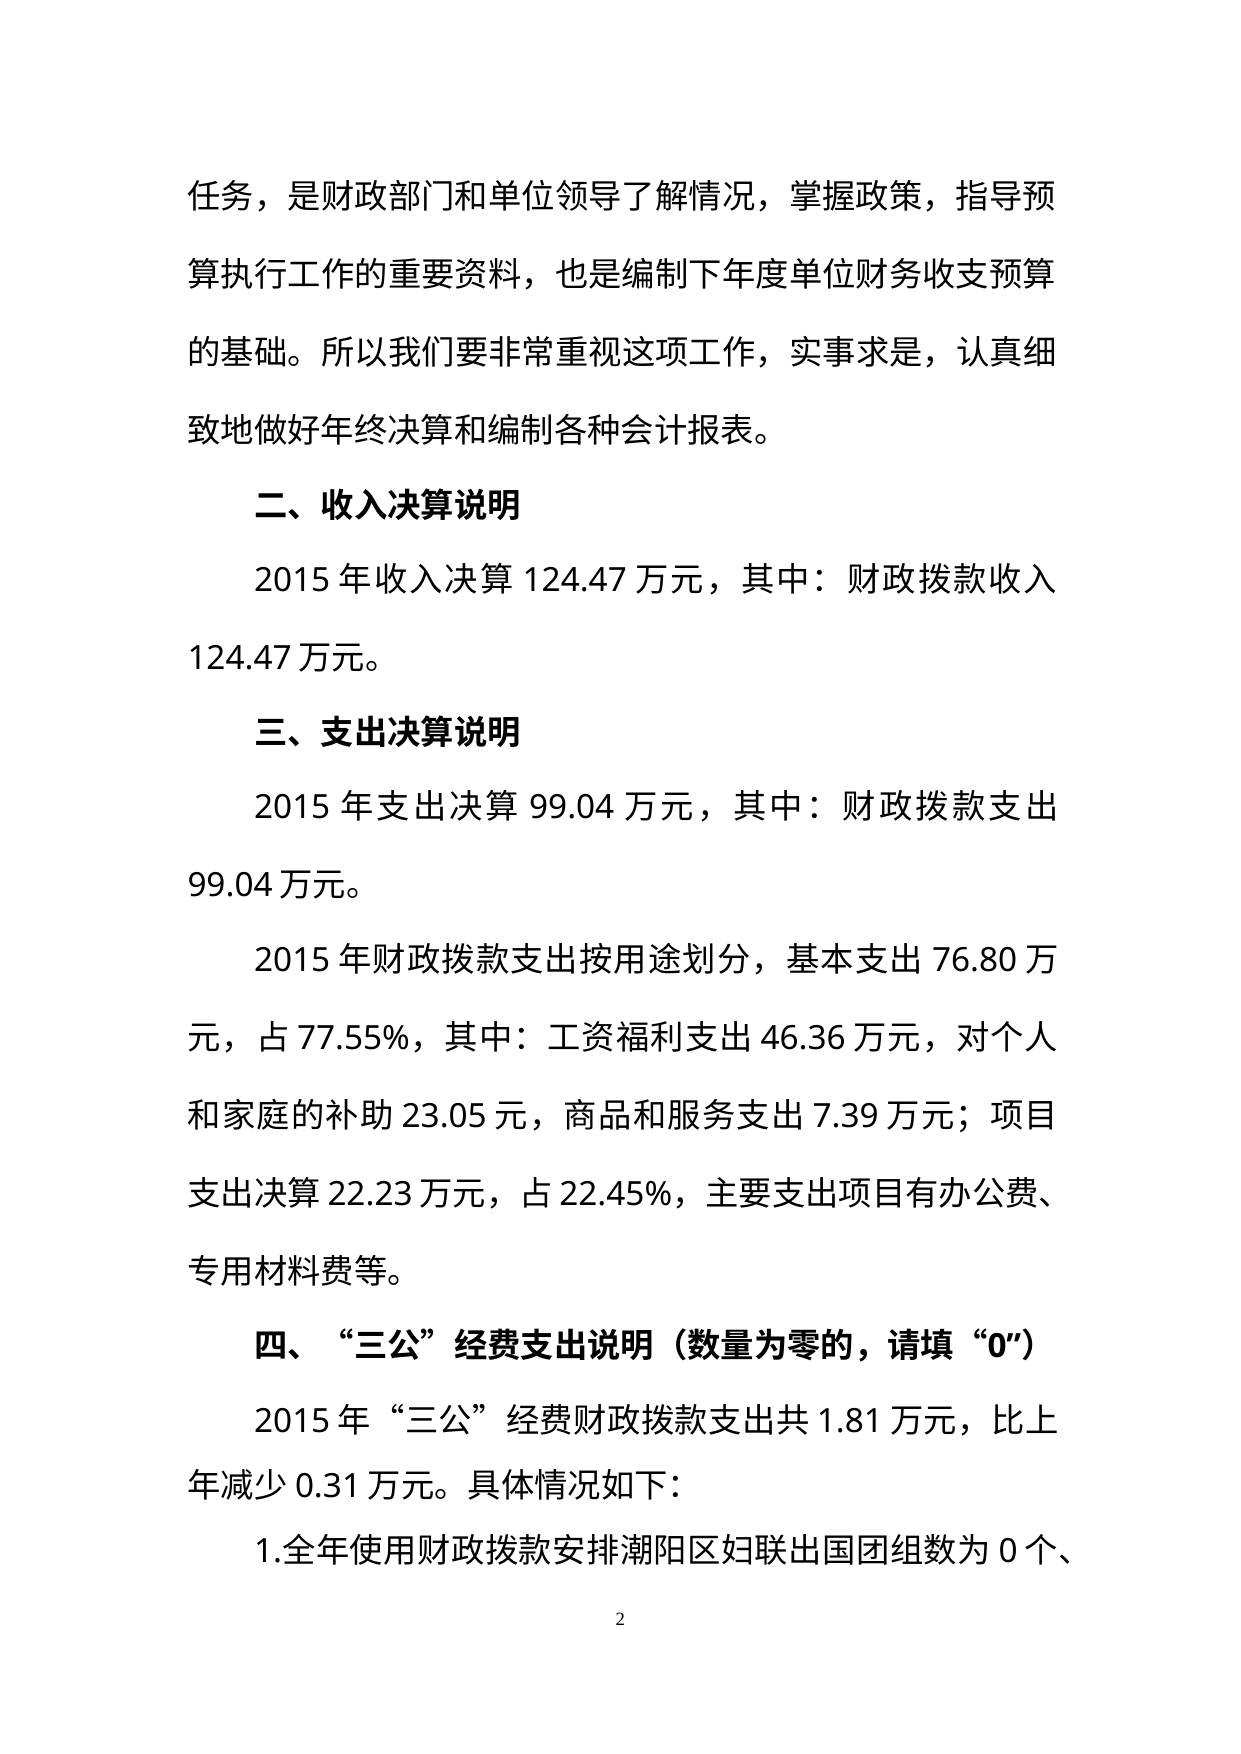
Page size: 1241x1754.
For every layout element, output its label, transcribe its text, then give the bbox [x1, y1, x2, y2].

text 2015年收入决算124.47万元，其中：财政拨款收入124.47万元。 [187, 545, 1058, 688]
list 二、收入决算说明 [187, 470, 1058, 535]
text 2015年支出决算99.04万元，其中：财政拨款支出99.04万元。 [187, 772, 1058, 915]
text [187, 162, 1058, 461]
text 三、支出决算说明 [187, 697, 1058, 762]
text 2015年财政拨款支出按用途划分，基本支出76.80万元，占77.55%，其中：工资福利支出46.36万元，对个人和家庭的补助23.05元，商品和服务支出7.39万元；项目支出决算22.23万元，占22.45%，主要支出项目有办公费、专用材料费等。 [187, 925, 1058, 1301]
text 四、“三公”经费支出说明（数量为零的，请填“0”） [187, 1311, 1058, 1376]
text 2015年“三公”经费财政拨款支出共1.81万元，比上年减少 0.31万元。具体情况如下： [187, 1386, 1058, 1516]
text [187, 1516, 1058, 1581]
